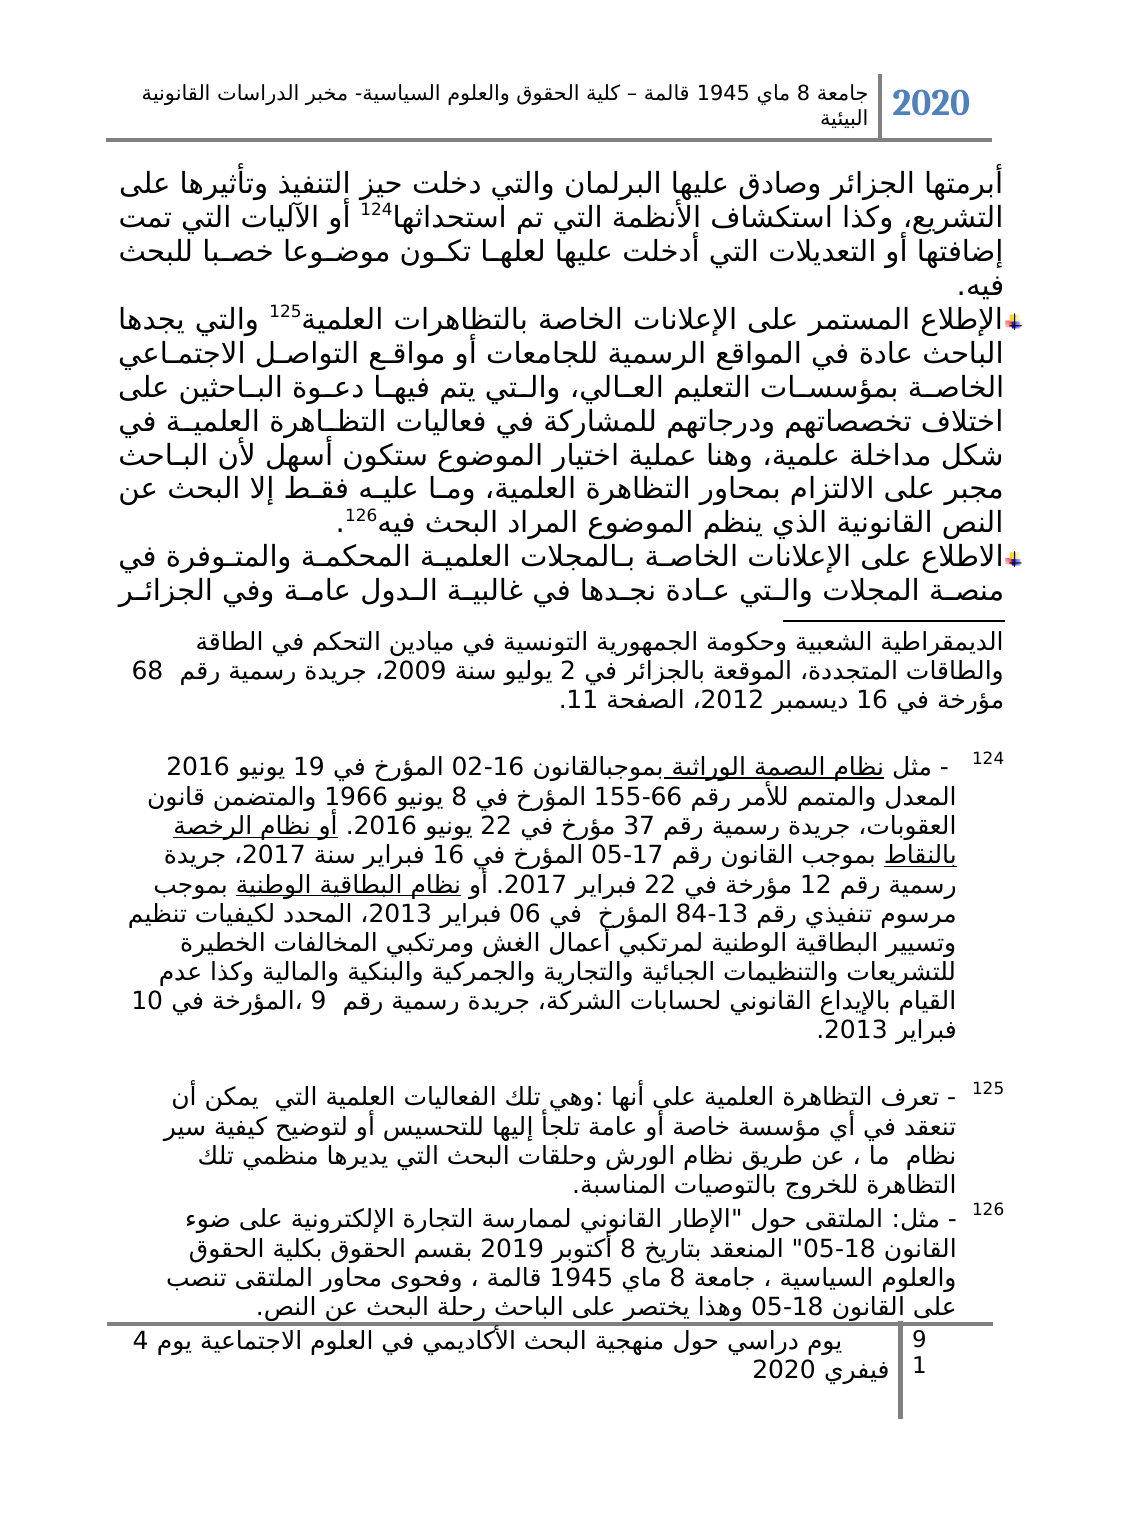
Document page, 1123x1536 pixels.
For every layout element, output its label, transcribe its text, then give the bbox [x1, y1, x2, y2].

picture [1005, 550, 1022, 567]
list الاطلاع على الإعلانات الخاصة بالمجلات العلمية المحكمة والمتوفرة في منصة المجلات والتي عادة نجدها في غالبية الدول عامة وفي الجزائر خاصة، ففي كثير من الأحيان يجد الباحث أن بعض المجلات العلمية ، تضع إعلانات للباحثين لإرسال مقالاتهم العلمية لنشرها في عدد خاص وفي تخصص محدد والذي يدخل ضمن اختصاصات المجلة، وهنا على الباحث أن يجد إشكالية قانونية لا تخرج عن المجال الذي تود المجلة النشر فيه وقبلها عن النص القانوني المناسب الذي نظمها. [118, 540, 1004, 608]
list الإطلاع على النصوص القانونية المنشورة مؤخرا، لمحاولة التعرف على النصوص القانونية التي أصدرها المشرع أو الاتفاقيات الدولية التي أبرمتها الجزائر وصادق عليها البرلمان والتي دخلت حيز التنفيذ وتأثيرها على التشريع، وكذا استكشاف الأنظمة التي تم استحداثها أو الآليات التي تمت إضافتها أو التعديلات التي أدخلت عليها لعلها تكون موضوعا خصبا للبحث فيه. [118, 166, 1004, 302]
picture [1005, 312, 1022, 330]
list الإطلاع المستمر على الإعلانات الخاصة بالتظاهرات العلمية والتي يجدها الباحث عادة في المواقع الرسمية للجامعات أو مواقع التواصل الاجتماعي الخاصة بمؤسسات التعليم العالي، والتي يتم فيها دعوة الباحثين على اختلاف تخصصاتهم ودرجاتهم للمشاركة في فعاليات التظاهرة العلمية في شكل مداخلة علمية، وهنا عملية اختيار الموضوع ستكون أسهل لأن الباحث مجبر على الالتزام بمحاور التظاهرة العلمية، وما عليه فقط إلا البحث عن النص القانونية الذي ينظم الموضوع المراد البحث فيه. [118, 302, 1004, 540]
